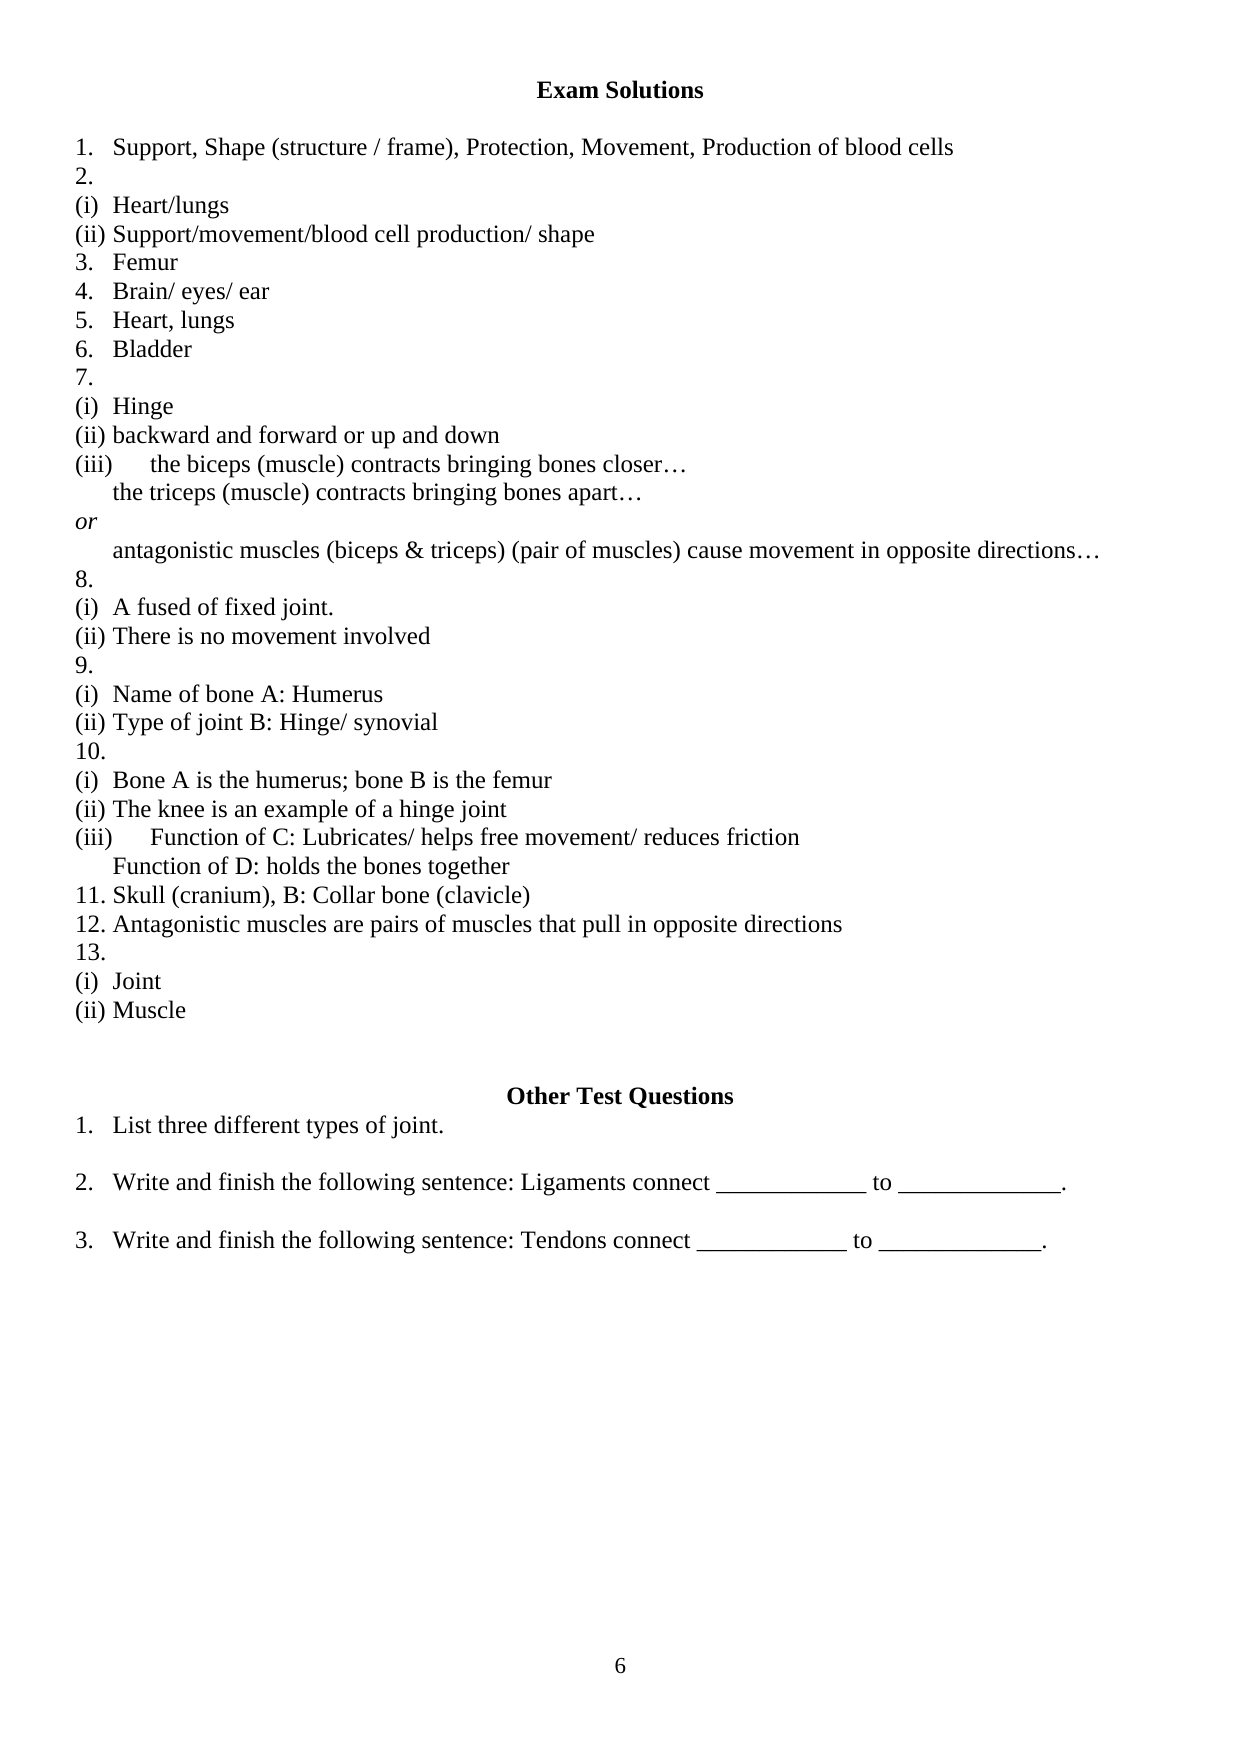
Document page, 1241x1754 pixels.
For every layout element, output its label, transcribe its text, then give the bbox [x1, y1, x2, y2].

list Bladder [75, 334, 1165, 362]
list Type of joint B: Hinge/ synovial [75, 707, 1165, 736]
list Bone A is the humerus; bone B is the femur [75, 765, 1165, 794]
text Other Test Questions [75, 1081, 1165, 1110]
list backward and forward or up and down [75, 420, 1165, 449]
list Muscle [75, 995, 1165, 1024]
list Write and finish the following sentence: Tendons connect ____________ to _____________. [75, 1225, 1165, 1254]
list Function of C: Lubricates/ helps free movement/ reduces friction [75, 822, 1165, 851]
list Write and finish the following sentence: Ligaments connect ____________ to _____________. [75, 1167, 1165, 1196]
text Exam Solutions [75, 75, 1165, 104]
list Skull (cranium), B: Collar bone (clavicle) [75, 880, 1165, 909]
text or [75, 506, 1165, 535]
list the biceps (muscle) contracts bringing bones closer… [75, 449, 1165, 477]
list Brain/ eyes/ ear [75, 276, 1165, 305]
list Hinge [75, 391, 1165, 420]
list Antagonistic muscles are pairs of muscles that pull in opposite directions [75, 909, 1165, 937]
list A fused of fixed joint. [75, 592, 1165, 621]
list Heart/lungs [75, 190, 1165, 219]
list List three different types of joint. [75, 1110, 1165, 1139]
list The knee is an example of a hinge joint [75, 794, 1165, 822]
list Support/movement/blood cell production/ shape [75, 219, 1165, 247]
list There is no movement involved [75, 621, 1165, 650]
text Function of D: holds the bones together [112, 851, 1165, 880]
list Heart, lungs [75, 305, 1165, 334]
text antagonistic muscles (biceps & triceps) (pair of muscles) cause movement in opposite directions… [112, 535, 1165, 564]
list Joint [75, 966, 1165, 995]
list Name of bone A: Humerus [75, 679, 1165, 707]
list Support, Shape (structure / frame), Protection, Movement, Production of blood cells [75, 132, 1165, 161]
list Femur [75, 247, 1165, 276]
text the triceps (muscle) contracts bringing bones apart… [112, 477, 1165, 506]
